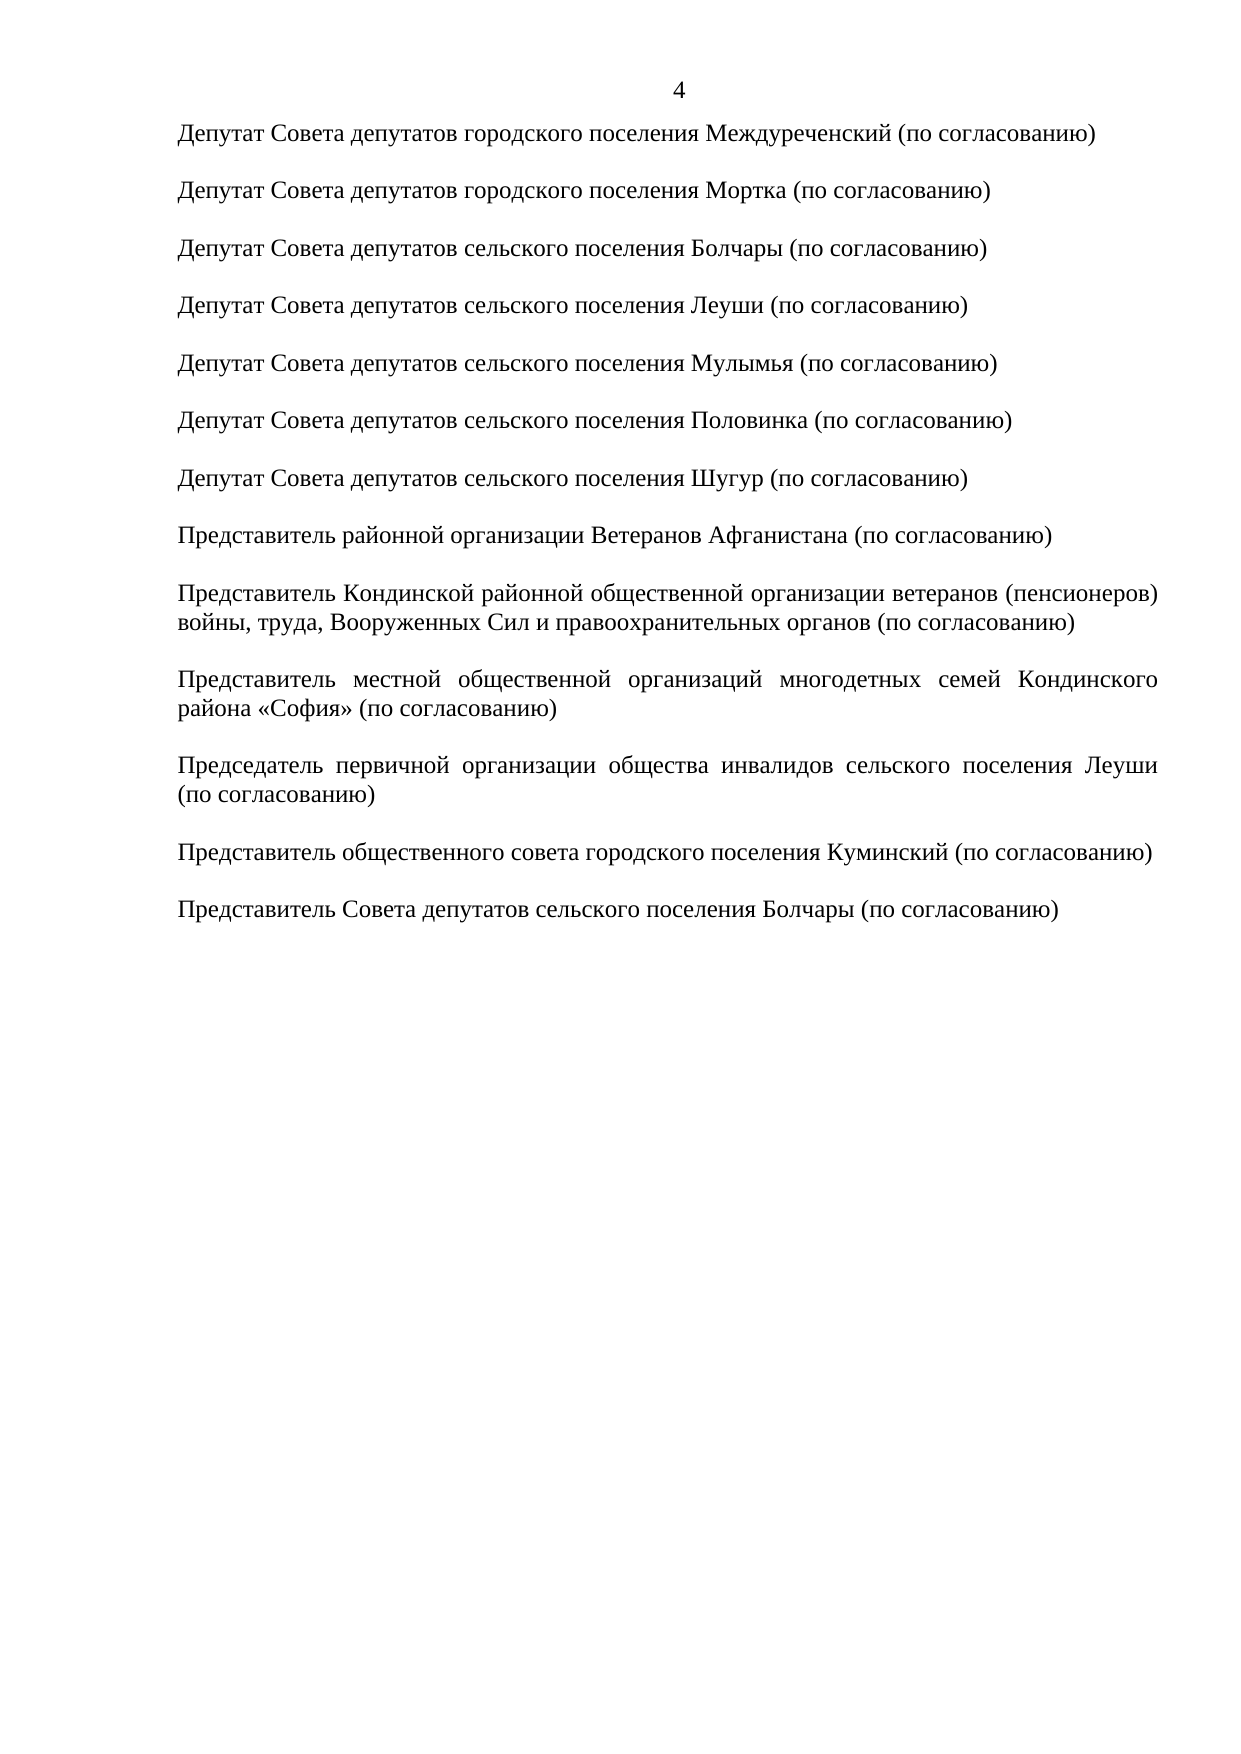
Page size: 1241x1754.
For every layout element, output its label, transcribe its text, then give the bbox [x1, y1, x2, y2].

table_cell Депутат Совета депутатов сельского поселения Леуши (по согласованию) [166, 291, 1170, 348]
table_cell Депутат Совета депутатов сельского поселения Шугур (по согласованию) [166, 463, 1170, 521]
table_cell Представитель общественного совета городского поселения Куминский (по согласованию) [166, 837, 1170, 894]
table_cell Представитель Кондинской районной общественной организации ветеранов (пенсионеров) войны, труда, Вооруженных Сил и правоохранительных органов (по согласованию) [166, 578, 1170, 664]
table_cell Председатель первичной организации общества инвалидов сельского поселения Леуши (по согласованию) [166, 751, 1170, 837]
table_cell Представитель Совета депутатов сельского поселения Болчары (по согласованию) [166, 894, 1170, 923]
table_cell Депутат Совета депутатов сельского поселения Половинка (по согласованию) [166, 406, 1170, 463]
table_cell Депутат Совета депутатов сельского поселения Болчары (по согласованию) [166, 233, 1170, 291]
table_cell Представитель местной общественной организаций многодетных семей Кондинского района «София» (по согласованию) [166, 664, 1170, 751]
table_cell Депутат Совета депутатов городского поселения Мортка (по согласованию) [166, 176, 1170, 233]
table_cell Представитель районной организации Ветеранов Афганистана (по согласованию) [166, 521, 1170, 578]
table_cell Депутат Совета депутатов городского поселения Междуреченский (по согласованию) [166, 118, 1170, 176]
table_cell Депутат Совета депутатов сельского поселения Мулымья (по согласованию) [166, 348, 1170, 406]
